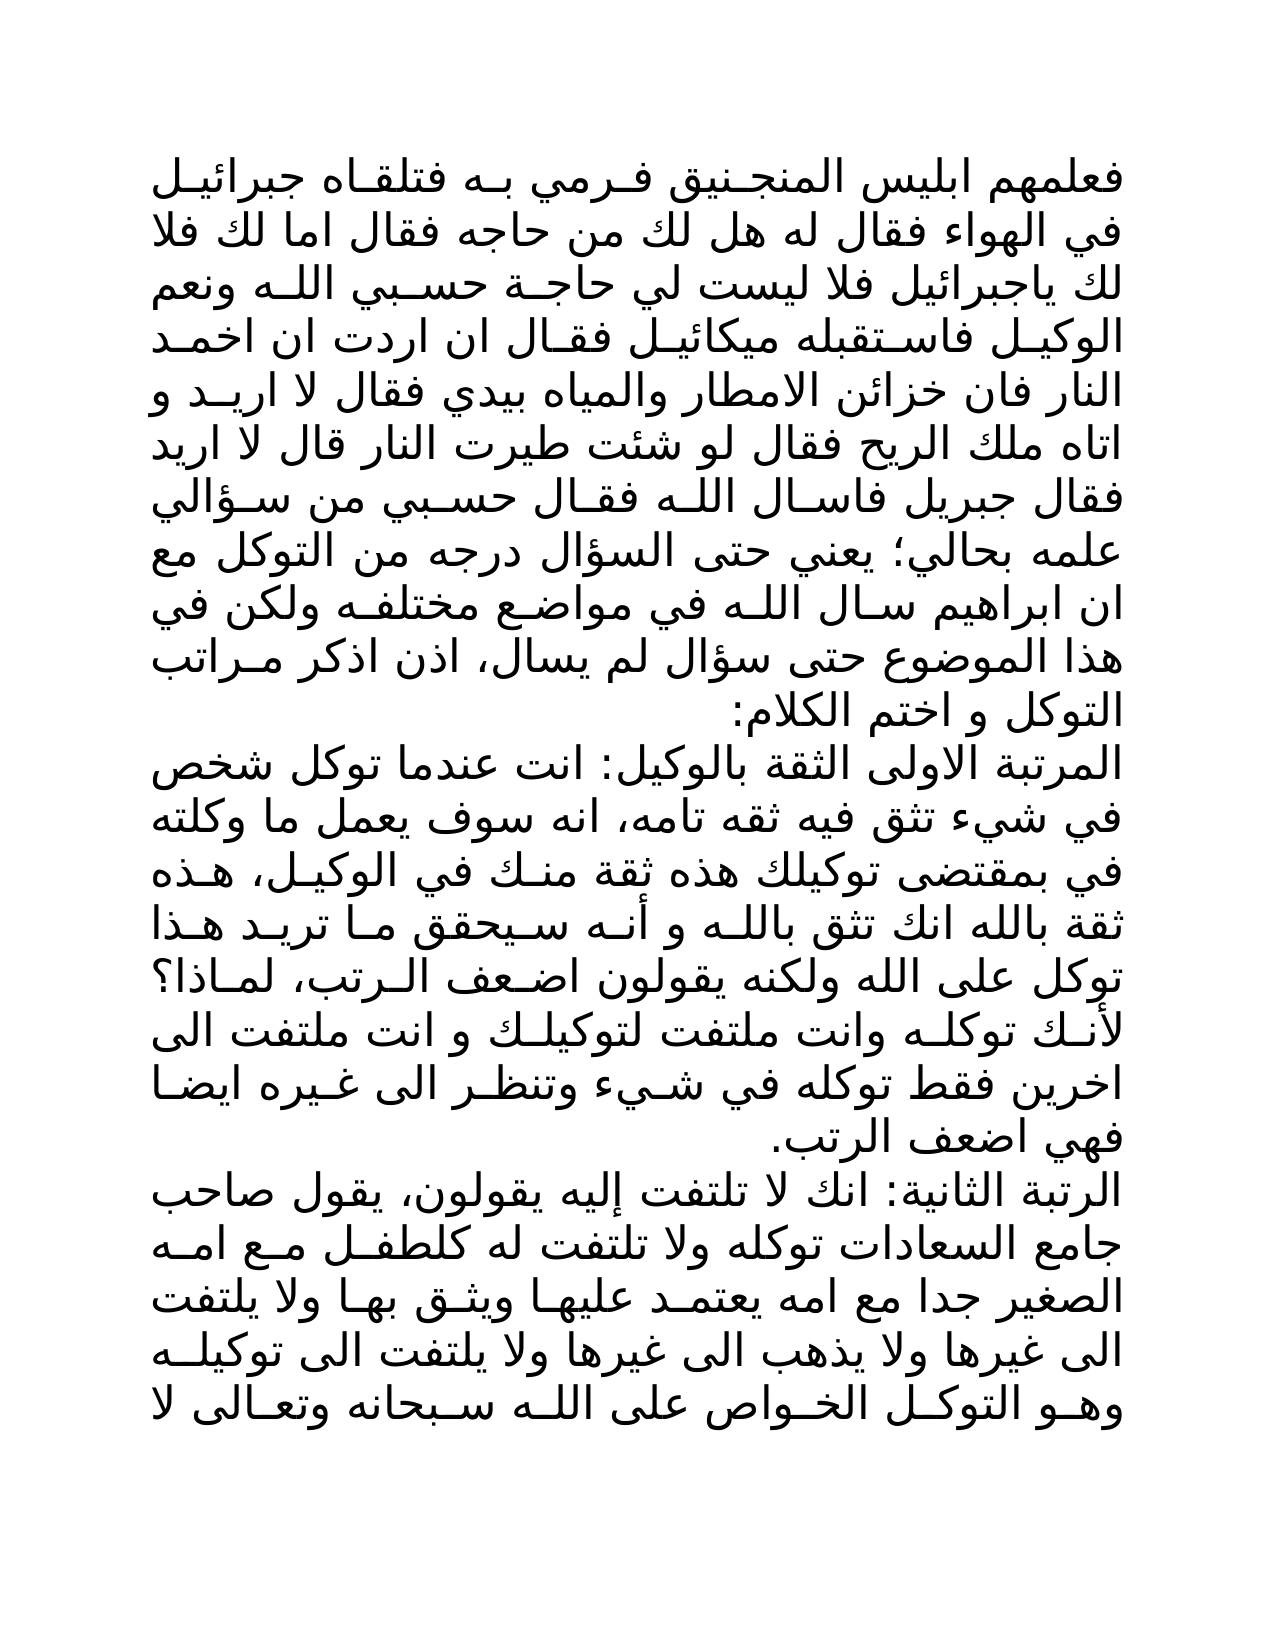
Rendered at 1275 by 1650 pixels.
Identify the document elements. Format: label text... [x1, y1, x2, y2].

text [150, 1163, 1125, 1430]
text المرتبة الاولى الثقة بالوكيل: انت عندما توكل شخص في شيء تثق فيه ثقه تامه، انه سوف يعمل ما وكلته في بمقتضى توكيلك هذه ثقة منك في الوكيل، هذه ثقة بالله انك تثق بالله و أنه سيحقق ما تريد هذا توكل على الله ولكنه يقولون اضعف الرتب، لماذا؟ لأنك توكله وانت ملتفت لتوكيلك و انت ملتفت الى اخرين فقط توكله في شيء وتنظر الى غيره ايضا فهي اضعف الرتب. [150, 737, 1125, 1163]
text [150, 150, 1125, 737]
